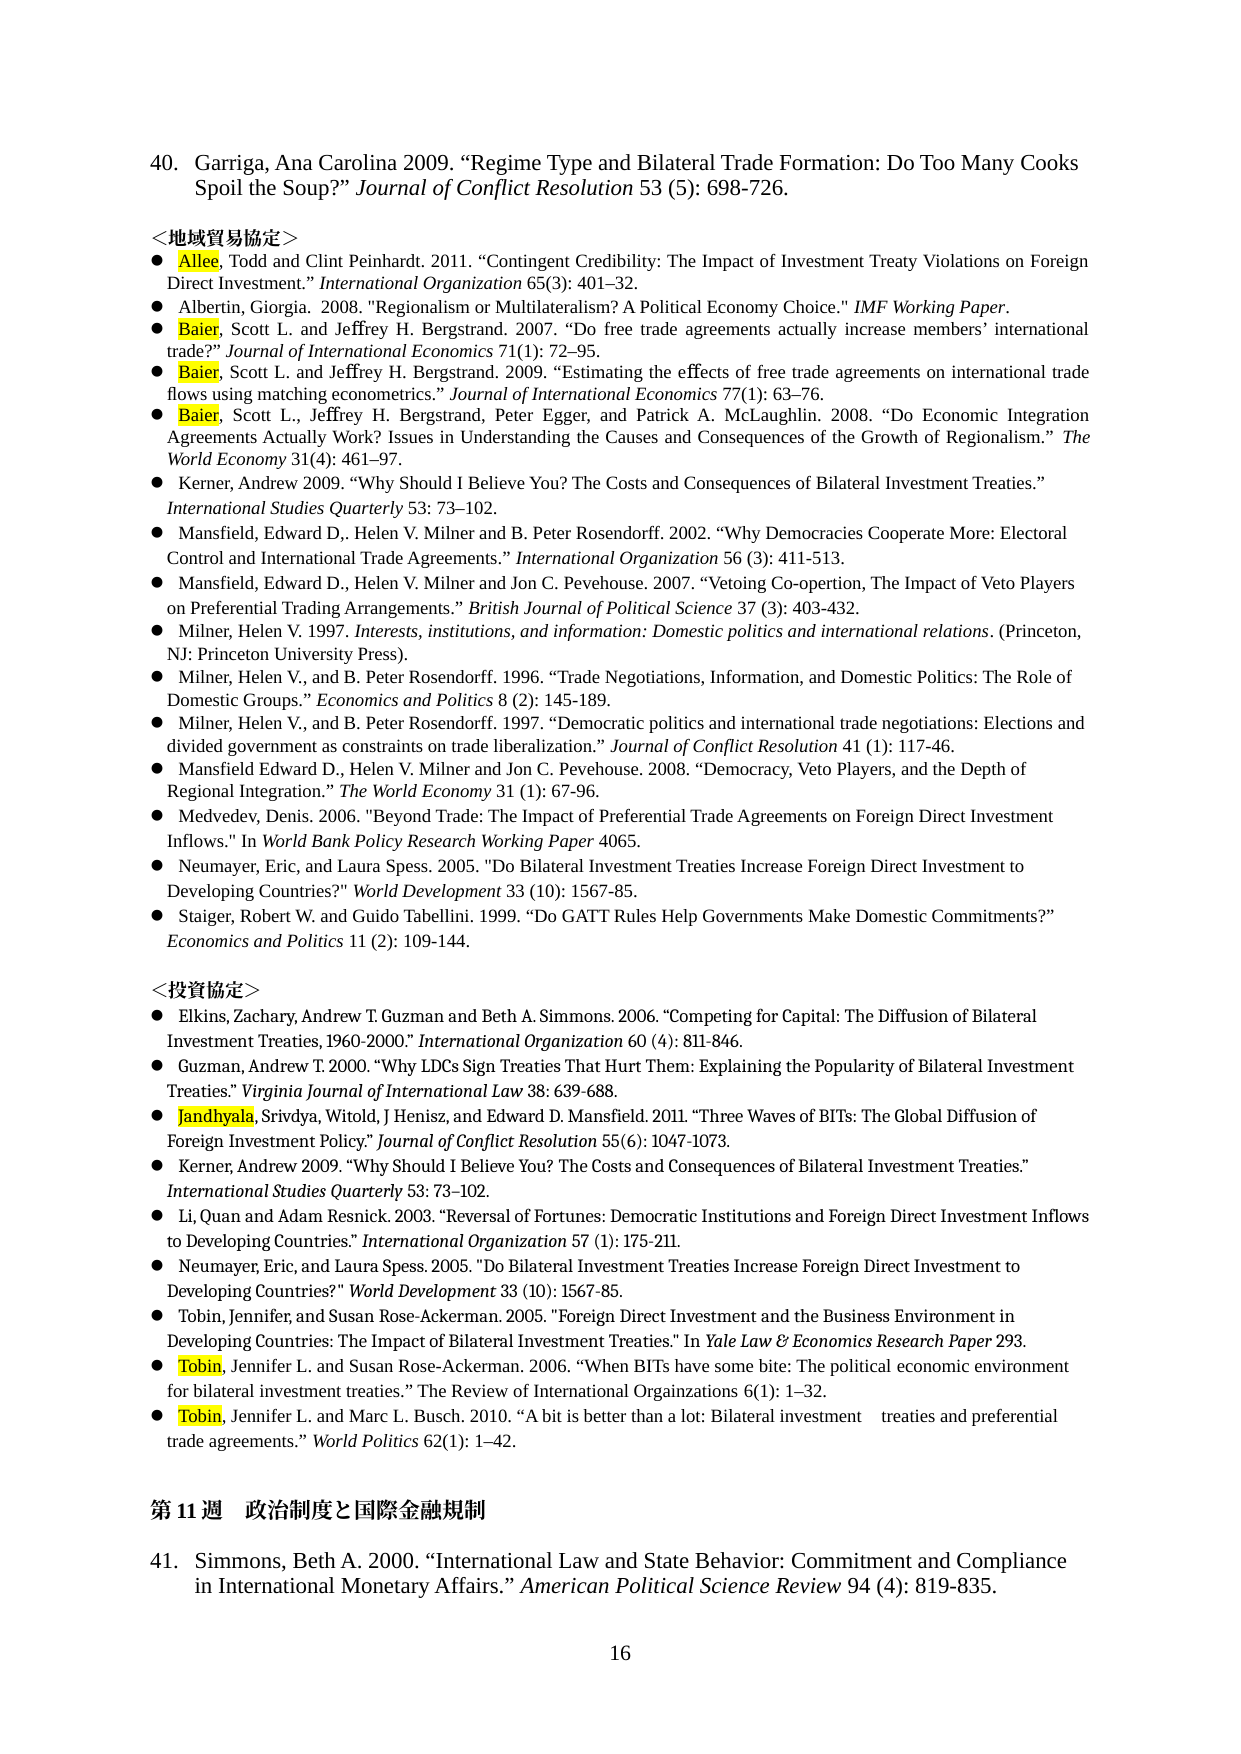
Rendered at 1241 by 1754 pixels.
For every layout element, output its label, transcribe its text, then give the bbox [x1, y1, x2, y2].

list Mansfield Edward D., Helen V. Milner and Jon C. Pevehouse. 2008. “Democracy, Veto Players, and the Depth of Regional Integration.” The World Economy 31 (1): 67-96. [150, 757, 1090, 802]
text ＜地域貿易協定＞ [150, 225, 1090, 250]
list Baier, Scott L. and Jeﬀrey H. Bergstrand. 2007. “Do free trade agreements actually increase members’ international trade?” Journal of International Economics 71(1): 72–95. [150, 318, 1090, 361]
text 第11週 政治制度と国際金融規制 [150, 1498, 1090, 1523]
list Guzman, Andrew T. 2000. “Why LDCs Sign Treaties That Hurt Them: Explaining the Popularity of Bilateral Investment Treaties.” Virginia Journal of International Law 38: 639-688. [150, 1052, 1090, 1102]
text ＜投資協定＞ [150, 977, 1090, 1002]
list Staiger, Robert W. and Guido Tabellini. 1999. “Do GATT Rules Help Governments Make Domestic Commitments?” Economics and Politics 11 (2): 109-144. [150, 902, 1090, 952]
list Elkins, Zachary, Andrew T. Guzman and Beth A. Simmons. 2006. “Competing for Capital: The Diffusion of Bilateral Investment Treaties, 1960-2000.” International Organization 60 (4): 811-846. [150, 1002, 1090, 1052]
list Baier, Scott L., Jeﬀrey H. Bergstrand, Peter Egger, and Patrick A. McLaughlin. 2008. “Do Economic Integration Agreements Actually Work? Issues in Understanding the Causes and Consequences of the Growth of Regionalism.” The World Economy 31(4): 461–97. [150, 404, 1090, 469]
list Albertin, Giorgia. 2008. "Regionalism or Multilateralism? A Political Economy Choice." IMF Working Paper. [150, 293, 1090, 318]
list Li, Quan and Adam Resnick. 2003. “Reversal of Fortunes: Democratic Institutions and Foreign Direct Investment Inflows to Developing Countries.” International Organization 57 (1): 175-211. [150, 1202, 1090, 1252]
list Tobin, Jennifer L. and Marc L. Busch. 2010. “A bit is better than a lot: Bilateral investment treaties and preferential trade agreements.” World Politics 62(1): 1–42. [150, 1402, 1090, 1452]
list Jandhyala, Srivdya, Witold, J Henisz, and Edward D. Mansfield. 2011. “Three Waves of BITs: The Global Diffusion of Foreign Investment Policy.” Journal of Conflict Resolution 55(6): 1047-1073. [150, 1102, 1090, 1152]
list Kerner, Andrew 2009. “Why Should I Believe You? The Costs and Consequences of Bilateral Investment Treaties.” International Studies Quarterly 53: 73–102. [150, 1152, 1090, 1202]
list Tobin, Jennifer L. and Susan Rose-Ackerman. 2006. “When BITs have some bite: The political economic environment for bilateral investment treaties.” The Review of International Orgainzations 6(1): 1–32. [150, 1352, 1090, 1402]
list Medvedev, Denis. 2006. "Beyond Trade: The Impact of Preferential Trade Agreements on Foreign Direct Investment Inflows." In World Bank Policy Research Working Paper 4065. [150, 802, 1090, 852]
list Kerner, Andrew 2009. “Why Should I Believe You? The Costs and Consequences of Bilateral Investment Treaties.” International Studies Quarterly 53: 73–102. [150, 469, 1090, 519]
list Mansfield, Edward D., Helen V. Milner and Jon C. Pevehouse. 2007. “Vetoing Co-opertion, The Impact of Veto Players on Preferential Trading Arrangements.” British Journal of Political Science 37 (3): 403-432. [150, 569, 1090, 619]
list Simmons, Beth A. 2000. “International Law and State Behavior: Commitment and Compliance in International Monetary Affairs.” American Political Science Review 94 (4): 819-835. [150, 1548, 1090, 1598]
list Garriga, Ana Carolina 2009. “Regime Type and Bilateral Trade Formation: Do Too Many Cooks Spoil the Soup?” Journal of Conflict Resolution 53 (5): 698-726. [150, 150, 1090, 200]
list Milner, Helen V. 1997. Interests, institutions, and information: Domestic politics and international relations. (Princeton, NJ: Princeton University Press). [150, 619, 1090, 665]
list Allee, Todd and Clint Peinhardt. 2011. “Contingent Credibility: The Impact of Investment Treaty Violations on Foreign Direct Investment.” International Organization 65(3): 401–32. [150, 250, 1090, 293]
list Milner, Helen V., and B. Peter Rosendorff. 1996. “Trade Negotiations, Information, and Domestic Politics: The Role of Domestic Groups.” Economics and Politics 8 (2): 145-189. [150, 665, 1090, 711]
list Baier, Scott L. and Jeﬀrey H. Bergstrand. 2009. “Estimating the eﬀects of free trade agreements on international trade ﬂows using matching econometrics.” Journal of International Economics 77(1): 63–76. [150, 361, 1090, 404]
list Neumayer, Eric, and Laura Spess. 2005. "Do Bilateral Investment Treaties Increase Foreign Direct Investment to Developing Countries?" World Development 33 (10): 1567-85. [150, 1252, 1090, 1302]
list Mansfield, Edward D,. Helen V. Milner and B. Peter Rosendorff. 2002. “Why Democracies Cooperate More: Electoral Control and International Trade Agreements.” International Organization 56 (3): 411-513. [150, 519, 1090, 569]
list Neumayer, Eric, and Laura Spess. 2005. "Do Bilateral Investment Treaties Increase Foreign Direct Investment to Developing Countries?" World Development 33 (10): 1567-85. [150, 852, 1090, 902]
list Milner, Helen V., and B. Peter Rosendorff. 1997. “Democratic politics and international trade negotiations: Elections and divided government as constraints on trade liberalization.” Journal of Conflict Resolution 41 (1): 117-46. [150, 711, 1090, 757]
list Tobin, Jennifer, and Susan Rose-Ackerman. 2005. "Foreign Direct Investment and the Business Environment in Developing Countries: The Impact of Bilateral Investment Treaties." In Yale Law & Economics Research Paper 293. [150, 1302, 1090, 1352]
